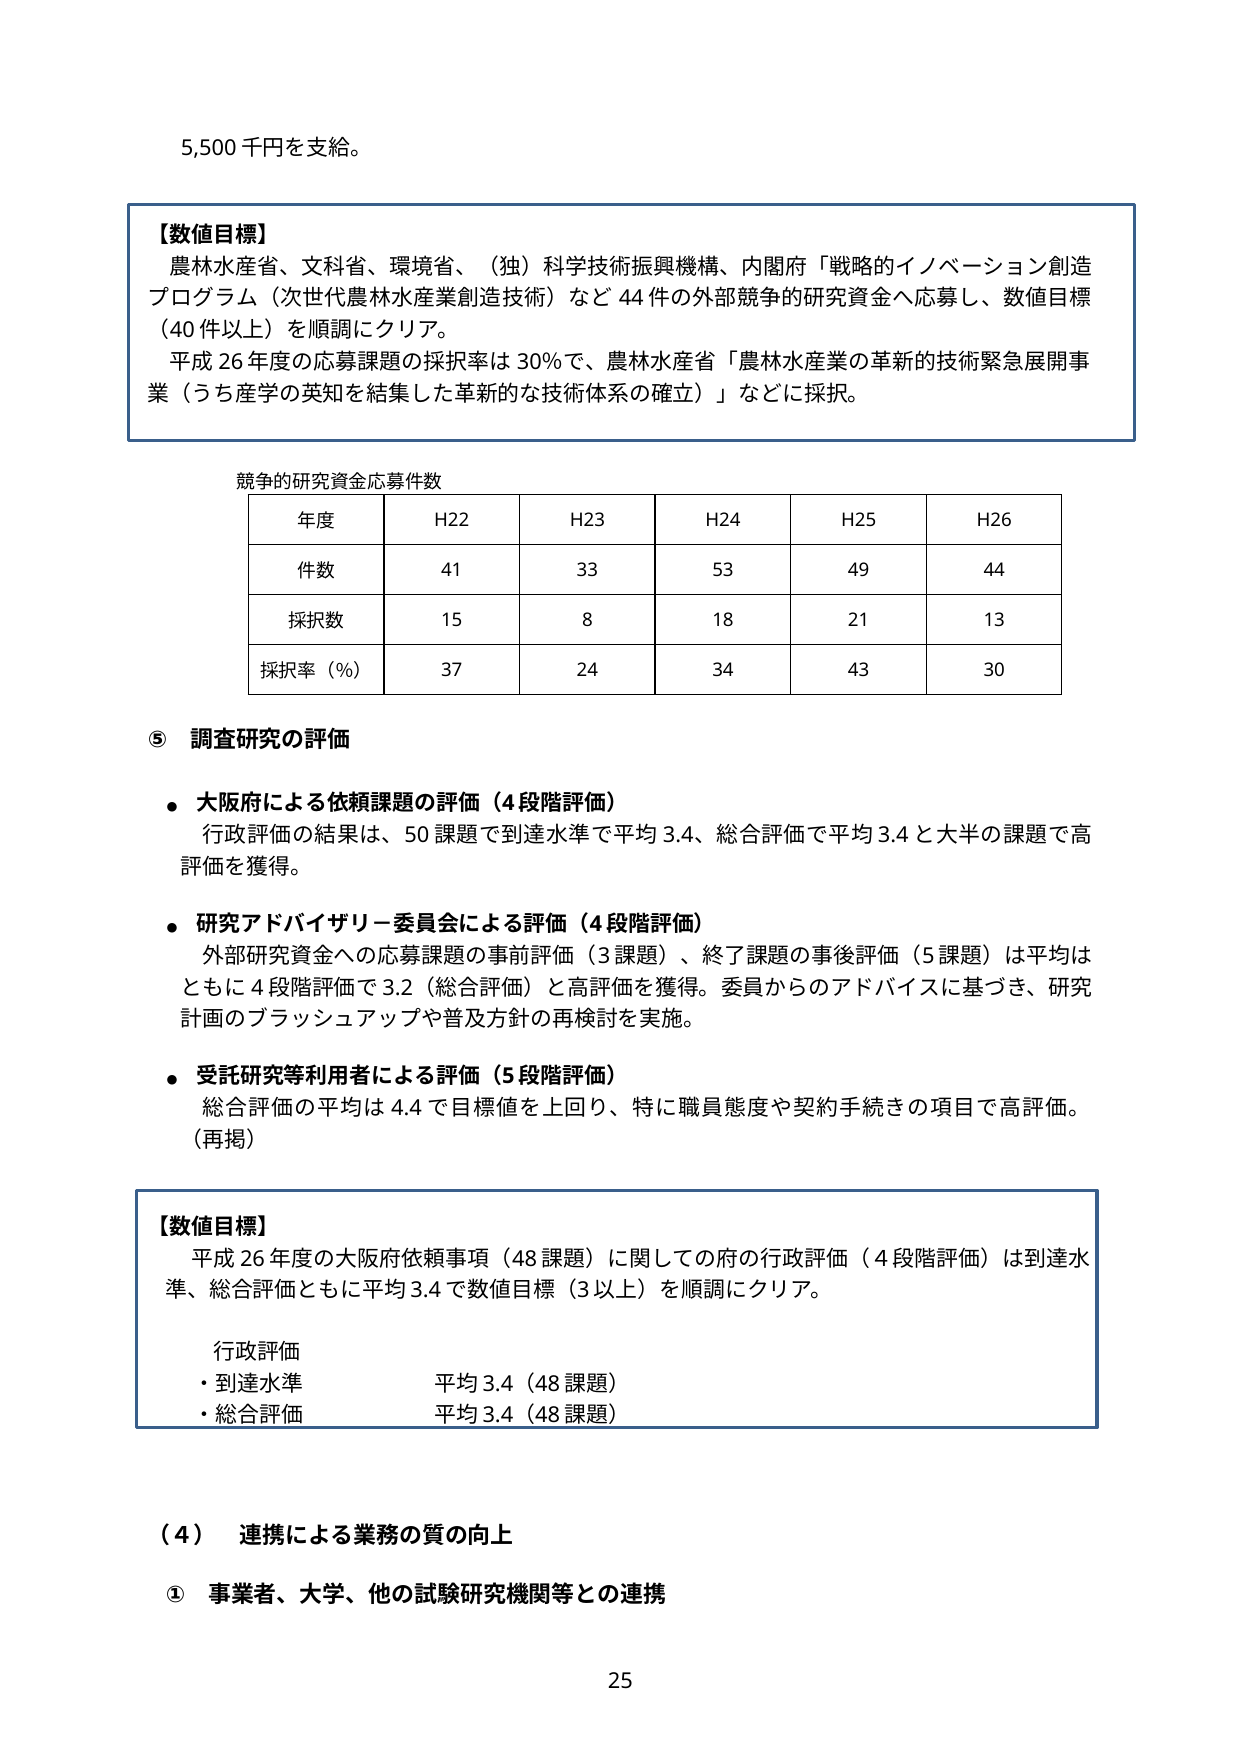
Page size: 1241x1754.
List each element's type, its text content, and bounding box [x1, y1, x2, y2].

text 競争的研究資金応募件数 [148, 467, 1092, 494]
table_cell 44 [927, 545, 1061, 594]
table_cell 49 [791, 545, 926, 594]
table_cell 21 [791, 595, 926, 644]
text （４） 連携による業務の質の向上 [148, 1517, 1092, 1550]
text ● 研究アドバイザリ－委員会による評価（4段階評価） [148, 906, 1092, 938]
text 行政評価 [165, 1334, 1092, 1366]
table_cell 37 [385, 645, 519, 694]
table_header H26 [927, 495, 1061, 544]
text ● 受託研究等利用者による評価（5段階評価） [148, 1058, 1092, 1090]
table_header H24 [656, 495, 790, 544]
table_cell 53 [656, 545, 790, 594]
table_header H22 [385, 495, 519, 544]
text ・総合評価 平均3.4（48課題） [183, 1397, 1092, 1426]
text 総合評価の平均は4.4で目標値を上回り、特に職員態度や契約手続きの項目で高評価。（再掲） [181, 1090, 1092, 1154]
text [181, 130, 1092, 162]
text 【数値目標】 [148, 217, 1092, 249]
table_cell 41 [385, 545, 519, 594]
text 平成26年度の応募課題の採択率は30％で、農林水産省「農林水産業の革新的技術緊急展開事業（うち産学の英知を結集した革新的な技術体系の確立）」などに採択。 [148, 344, 1092, 407]
table_cell 15 [385, 595, 519, 644]
table_cell 43 [791, 645, 926, 694]
table_cell 件数 [249, 545, 383, 594]
text ① 事業者、大学、他の試験研究機関等との連携 [148, 1576, 1092, 1609]
table_cell 24 [520, 645, 654, 694]
table_header H25 [791, 495, 926, 544]
table_cell 採択率（％） [249, 645, 383, 694]
table_header H23 [520, 495, 654, 544]
table_cell 18 [656, 595, 790, 644]
text ⑤ 調査研究の評価 [148, 721, 1092, 754]
text 平成26年度の大阪府依頼事項（48課題）に関しての府の行政評価（４段階評価）は到達水準、総合評価ともに平均3.4で数値目標（3以上）を順調にクリア。 [165, 1241, 1092, 1304]
text 外部研究資金への応募課題の事前評価（3課題）、終了課題の事後評価（5課題）は平均はともに4段階評価で3.2（総合評価）と高評価を獲得。委員からのアドバイスに基づき、研究計画のブラッシュアップや普及方針の再検討を実施。 [181, 938, 1092, 1033]
table_header 年度 [249, 495, 383, 544]
text 【数値目標】 [148, 1209, 1092, 1241]
text 農林水産省、文科省、環境省、（独）科学技術振興機構、内閣府「戦略的イノベーション創造プログラム（次世代農林水産業創造技術）など44件の外部競争的研究資金へ応募し、数値目標（40件以上）を順調にクリア。 [148, 249, 1092, 344]
text ・到達水準 平均3.4（48課題） [183, 1366, 1092, 1397]
table_cell 33 [520, 545, 654, 594]
table_cell 30 [927, 645, 1061, 694]
table_cell 13 [927, 595, 1061, 644]
table_cell 34 [656, 645, 790, 694]
text ● 大阪府による依頼課題の評価（4段階評価） [148, 785, 1092, 817]
table_cell 採択数 [249, 595, 383, 644]
table_cell 8 [520, 595, 654, 644]
text 行政評価の結果は、50課題で到達水準で平均3.4、総合評価で平均3.4と大半の課題で高評価を獲得。 [181, 817, 1092, 880]
